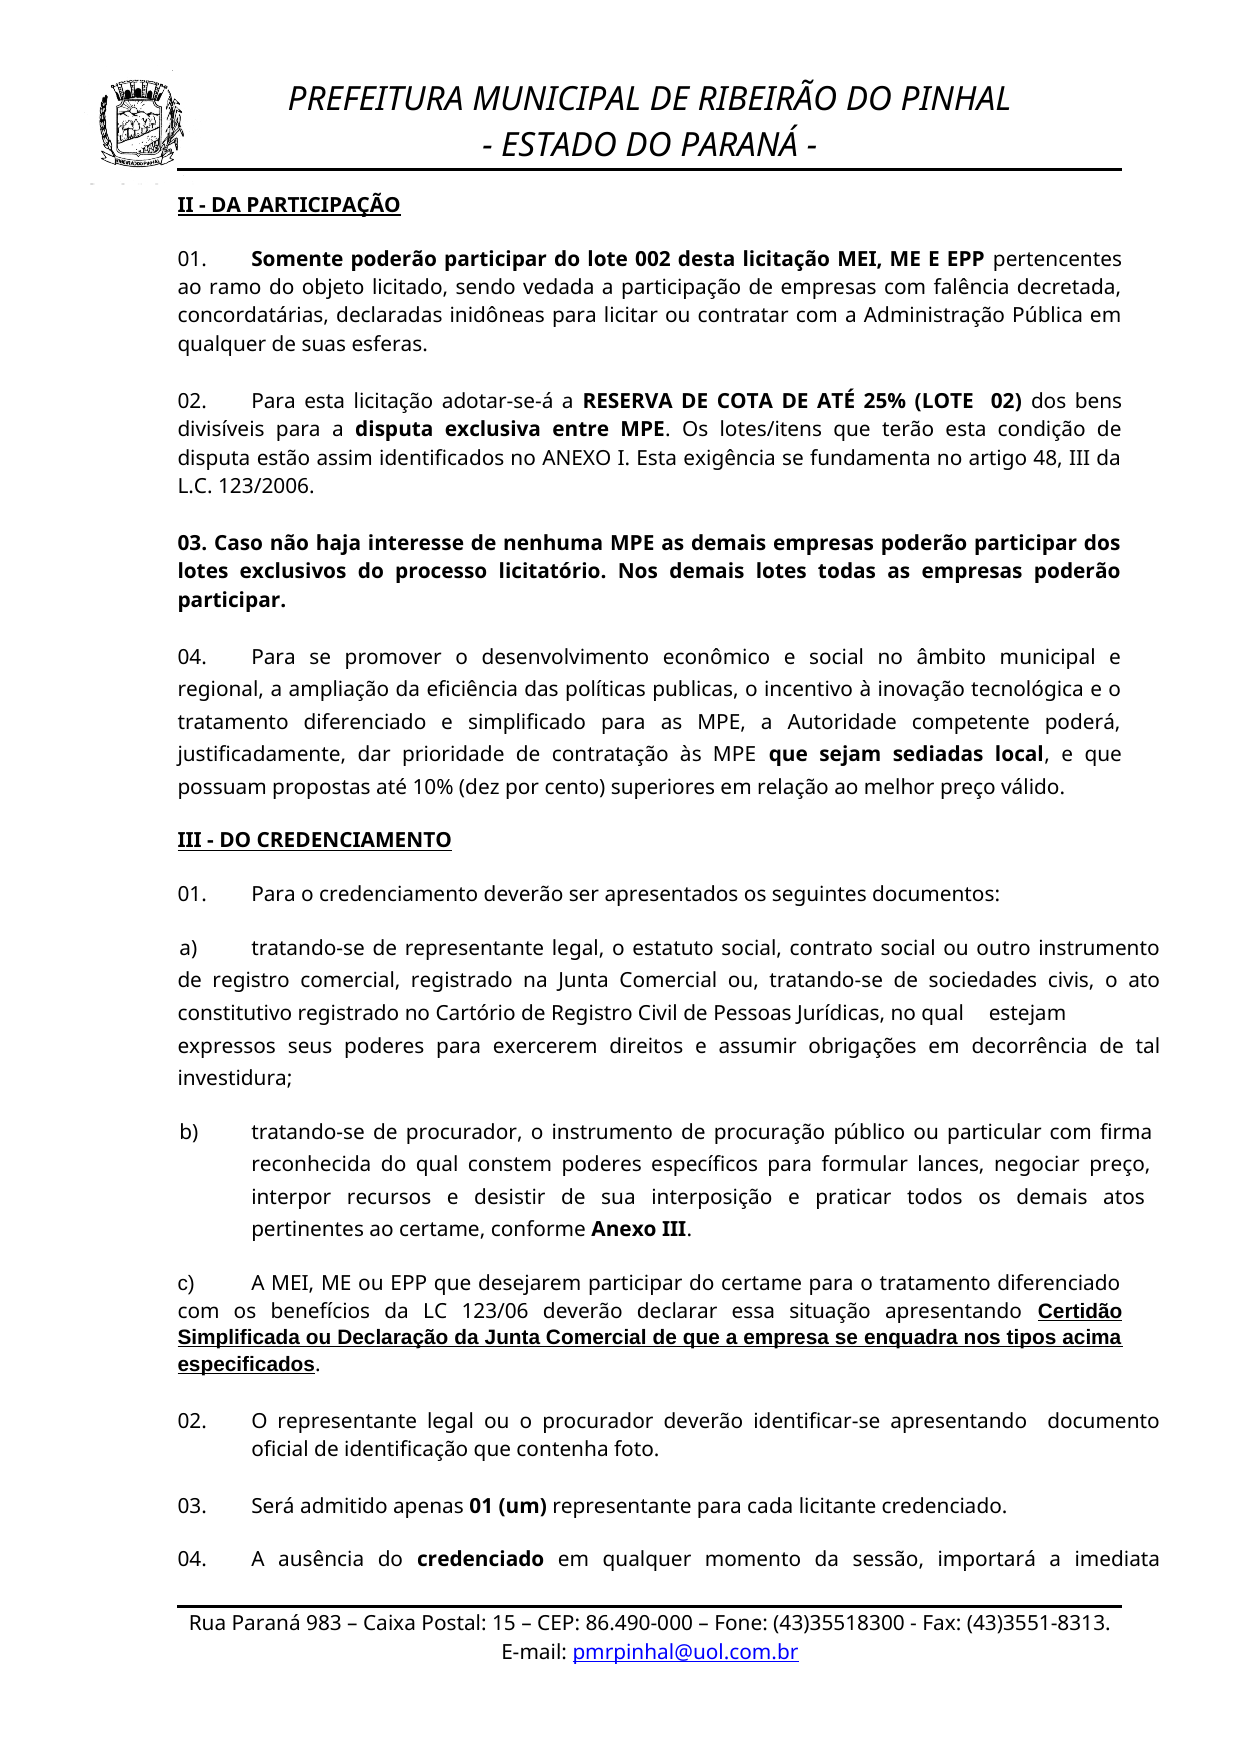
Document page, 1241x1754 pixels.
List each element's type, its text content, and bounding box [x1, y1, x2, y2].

picture [83, 65, 202, 185]
text 02. O representante legal ou o procurador deverão identificar-se apresentando documento oficial de identificação que contenha foto. [177, 1406, 1161, 1463]
text c) A MEI, ME ou EPP que desejarem participar do certame para o tratamento diferenciado com os benefícios da LC 123/06 deverão declarar essa situação apresentando Certidão Simplificada ou Declaração da Junta Comercial de que a empresa se enquadra nos tipos acima especificados. [177, 1347, 1122, 1377]
text 03. Será admitido apenas 01 (um) representante para cada licitante credenciado. [177, 1491, 1161, 1519]
subtitle III - DO CREDENCIAMENTO [177, 826, 1161, 854]
text II - DA PARTICIPAÇÃO [177, 190, 1122, 219]
text 03. Caso não haja interesse de nenhuma MPE as demais empresas poderão participar dos lotes exclusivos do processo licitatório. Nos demais lotes todas as empresas poderão participar. [177, 528, 1122, 613]
text 04. Para se promover o desenvolvimento econômico e social no âmbito municipal e regional, a ampliação da eficiência das políticas publicas, o incentivo à inovação tecnológica e o tratamento diferenciado e simplificado para as MPE, a Autoridade competente poderá, justificadamente, dar prioridade de contratação às MPE que sejam sediadas local, e que possuam propostas até 10% (dez por cento) superiores em relação ao melhor preço válido. [177, 642, 1122, 801]
text c) A MEI, ME ou EPP que desejarem participar do certame para o tratamento diferenciado com os benefícios da LC 123/06 deverão declarar essa situação apresentando Certidão Simplificada ou Declaração da Junta Comercial de que a empresa se enquadra nos tipos acima especificados. [177, 1268, 1122, 1346]
text 02. Para esta licitação adotar-se-á a RESERVA DE COTA DE ATÉ 25% (LOTE 02) dos bens divisíveis para a disputa exclusiva entre MPE. Os lotes/itens que terão esta condição de disputa estão assim identificados no ANEXO I. Esta exigência se fundamenta no artigo 48, III da L.C. 123/2006. [177, 386, 1122, 499]
text 01. Somente poderão participar do lote 002 desta licitação MEI, ME E EPP pertencentes ao ramo do objeto licitado, sendo vedada a participação de empresas com falência decretada, concordatárias, declaradas inidôneas para licitar ou contratar com a Administração Pública em qualquer de suas esferas. [177, 244, 1122, 357]
text 01. Para o credenciamento deverão ser apresentados os seguintes documentos: [177, 879, 1161, 908]
text b) tratando-se de procurador, o instrumento de procuração público ou particular com firma reconhecida do qual constem poderes específicos para formular lances, negociar preço, interpor recursos e desistir de sua interposição e praticar todos os demais atos pertinentes ao certame, conforme Anexo III. [174, 1117, 1161, 1243]
text a) tratando-se de representante legal, o estatuto social, contrato social ou outro instrumento de registro comercial, registrado na Junta Comercial ou, tratando-se de sociedades civis, o ato constitutivo registrado no Cartório de Registro Civil de Pessoas Jurídicas, no qual estejam expressos seus poderes para exercerem direitos e assumir obrigações em decorrência de tal investidura; [174, 933, 1161, 1092]
